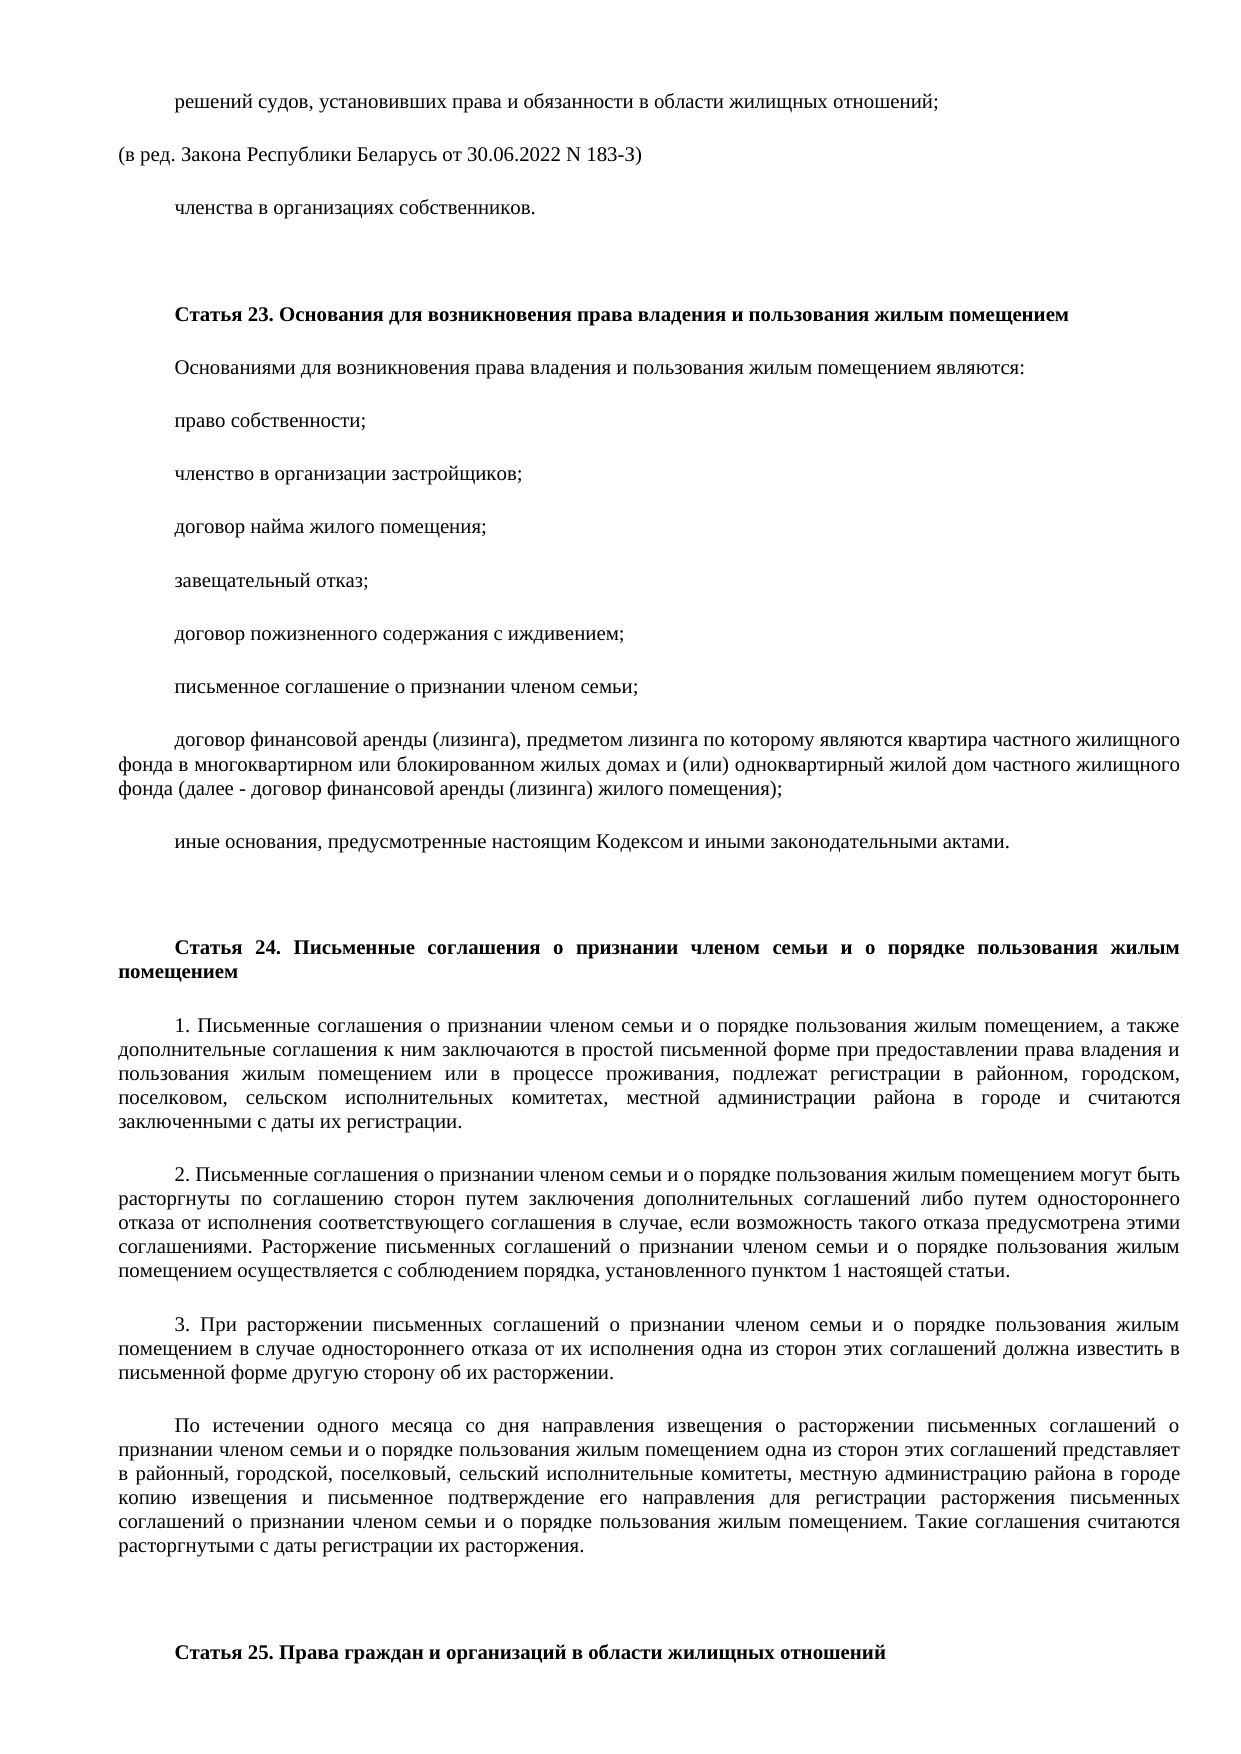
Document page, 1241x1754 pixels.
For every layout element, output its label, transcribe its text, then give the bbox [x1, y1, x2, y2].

text право собственности; [118, 408, 1181, 432]
text договор пожизненного содержания с иждивением; [118, 621, 1181, 645]
text договор финансовой аренды (лизинга), предметом лизинга по которому являются квартира частного жилищного фонда в многоквартирном или блокированном жилых домах и (или) одноквартирный жилой дом частного жилищного фонда (далее - договор финансовой аренды (лизинга) жилого помещения); [118, 727, 1181, 799]
text членство в организации застройщиков; [118, 461, 1181, 485]
text иные основания, предусмотренные настоящим Кодексом и иными законодательными актами. [118, 829, 1181, 853]
text (в ред. Закона Республики Беларусь от 30.06.2022 N 183-З) [118, 142, 1181, 166]
text По истечении одного месяца со дня направления извещения о расторжении письменных соглашений о признании членом семьи и о порядке пользования жилым помещением одна из сторон этих соглашений представляет в районный, городской, поселковый, сельский исполнительные комитеты, местную администрацию района в городе копию извещения и письменное подтверждение его направления для регистрации расторжения письменных соглашений о признании членом семьи и о порядке пользования жилым помещением. Такие соглашения считаются расторгнутыми с даты регистрации их расторжения. [118, 1413, 1181, 1557]
text договор найма жилого помещения; [118, 514, 1181, 538]
text Статья 24. Письменные соглашения о признании членом семьи и о порядке пользования жилым помещением [118, 935, 1181, 983]
text 1. Письменные соглашения о признании членом семьи и о порядке пользования жилым помещением, а также дополнительные соглашения к ним заключаются в простой письменной форме при предоставлении права владения и пользования жилым помещением или в процессе проживания, подлежат регистрации в районном, городском, поселковом, сельском исполнительных комитетах, местной администрации района в городе и считаются заключенными с даты их регистрации. [118, 1012, 1181, 1133]
text членства в организациях собственников. [118, 195, 1181, 219]
text завещательный отказ; [118, 568, 1181, 592]
text 3. При расторжении письменных соглашений о признании членом семьи и о порядке пользования жилым помещением в случае одностороннего отказа от их исполнения одна из сторон этих соглашений должна известить в письменной форме другую сторону об их расторжении. [118, 1311, 1181, 1384]
text 2. Письменные соглашения о признании членом семьи и о порядке пользования жилым помещением могут быть расторгнуты по соглашению сторон путем заключения дополнительных соглашений либо путем одностороннего отказа от исполнения соответствующего соглашения в случае, если возможность такого отказа предусмотрена этими соглашениями. Расторжение письменных соглашений о признании членом семьи и о порядке пользования жилым помещением осуществляется с соблюдением порядка, установленного пунктом 1 настоящей статьи. [118, 1162, 1181, 1282]
text Основаниями для возникновения права владения и пользования жилым помещением являются: [118, 355, 1181, 379]
text решений судов, установивших права и обязанности в области жилищных отношений; [118, 89, 1181, 113]
text Статья 25. Права граждан и организаций в области жилищных отношений [118, 1639, 1181, 1664]
text Статья 23. Основания для возникновения права владения и пользования жилым помещением [118, 302, 1181, 326]
text письменное соглашение о признании членом семьи; [118, 674, 1181, 698]
